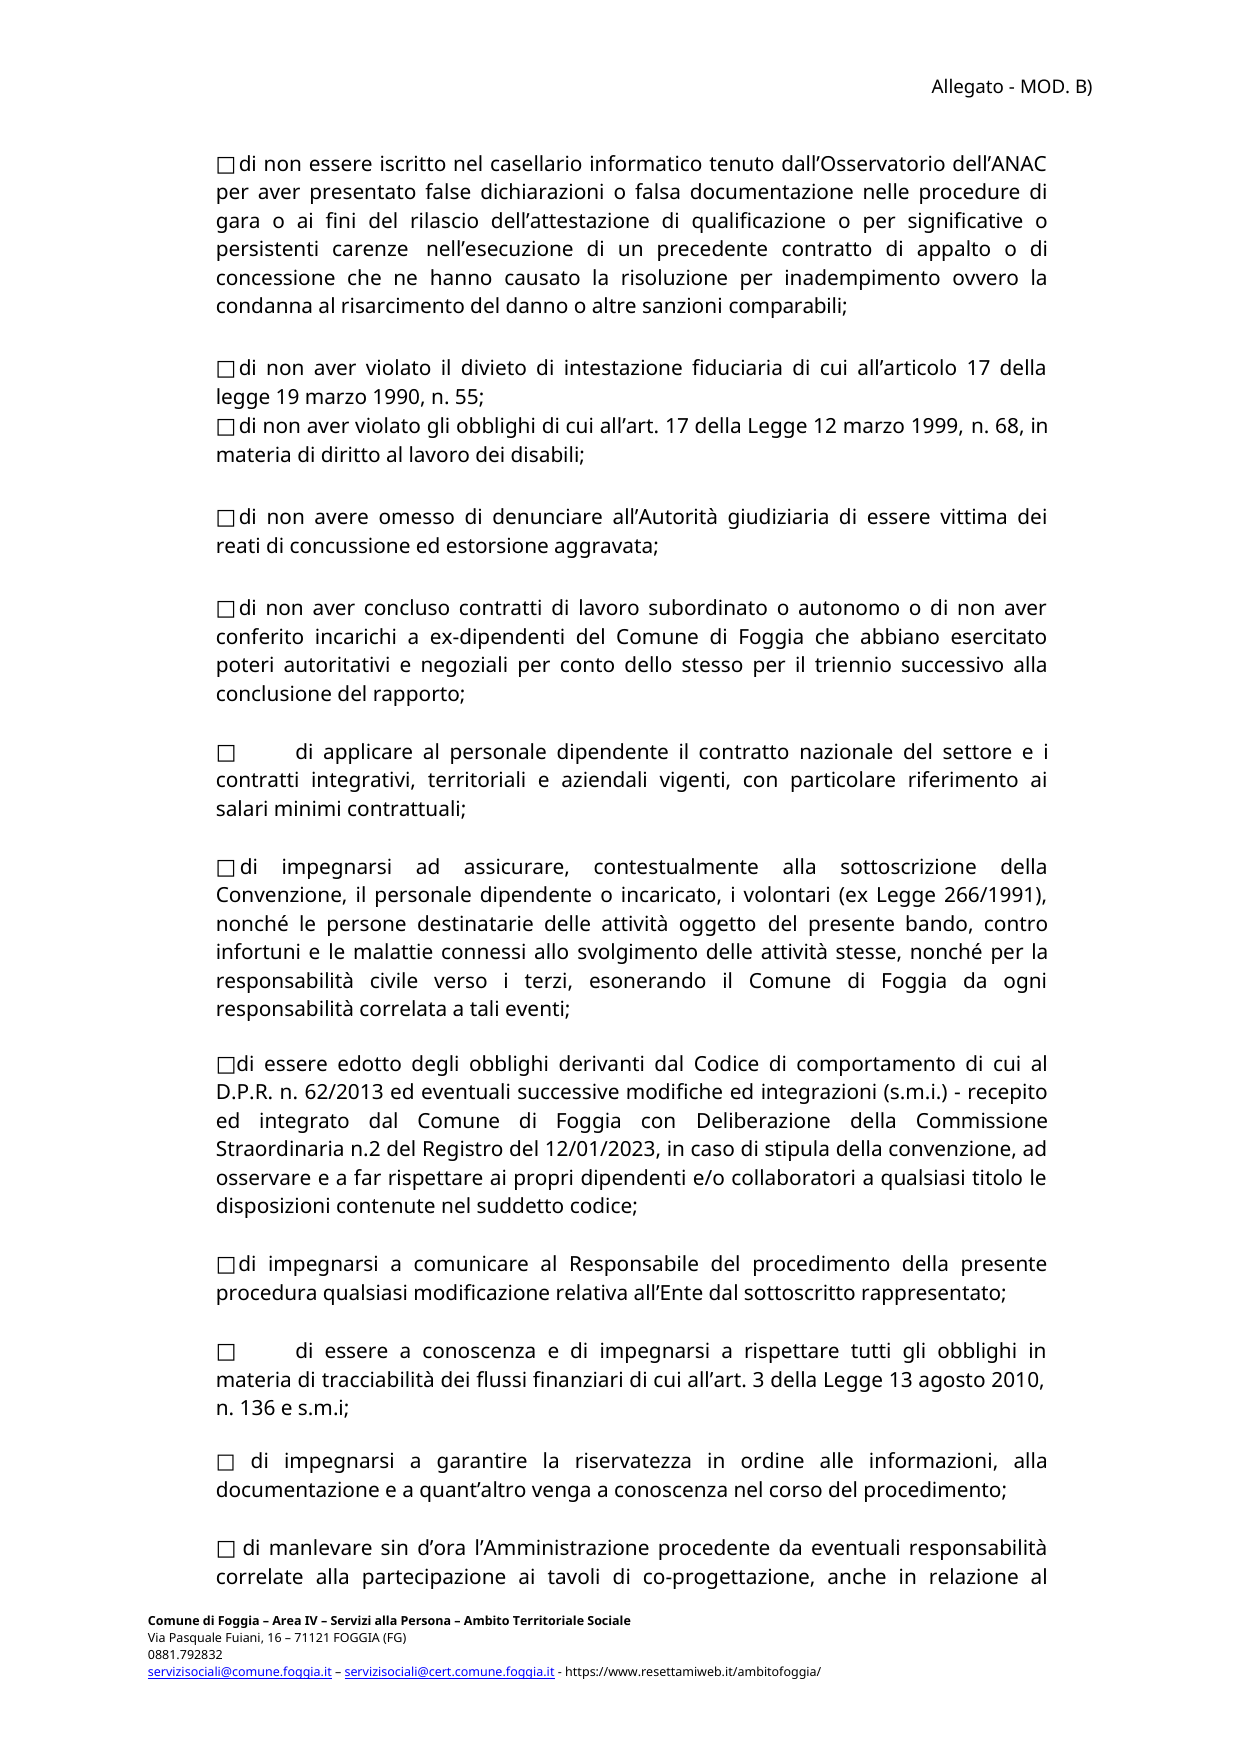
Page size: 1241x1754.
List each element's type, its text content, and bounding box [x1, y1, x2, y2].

list di non aver violato il divieto di intestazione fiduciaria di cui all’articolo 17 della legge 19 marzo 1990, n. 55; [215, 352, 1048, 410]
list di essere a conoscenza e di impegnarsi a rispettare tutti gli obblighi in materia di tracciabilità dei flussi finanziari di cui all’art. 3 della Legge 13 agosto 2010, n. 136 e s.m.i; [216, 1335, 1046, 1422]
list di non avere omesso di denunciare all’Autorità giudiziaria di essere vittima dei reati di concussione ed estorsione aggravata; [215, 501, 1048, 559]
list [216, 1532, 1048, 1590]
list di applicare al personale dipendente il contratto nazionale del settore e i contratti integrativi, territoriali e aziendali vigenti, con particolare riferimento ai salari minimi contrattuali; [216, 736, 1048, 822]
text □ di impegnarsi a garantire la riservatezza in ordine alle informazioni, alla documentazione e a quant’altro venga a conoscenza nel corso del procedimento; [216, 1447, 1048, 1503]
list di non essere iscritto nel casellario informatico tenuto dall’Osservatorio dell’ANAC per aver presentato false dichiarazioni o falsa documentazione nelle procedure di gara o ai fini del rilascio dell’attestazione di qualificazione o per significative o persistenti carenze nell’esecuzione di un precedente contratto di appalto o di concessione che ne hanno causato la risoluzione per inadempimento ovvero la condanna al risarcimento del danno o altre sanzioni comparabili; [215, 148, 1048, 319]
list di non aver concluso contratti di lavoro subordinato o autonomo o di non aver conferito incarichi a ex-dipendenti del Comune di Foggia che abbiano esercitato poteri autoritativi e negoziali per conto dello stesso per il triennio successivo alla conclusione del rapporto; [215, 592, 1048, 707]
list di non aver violato gli obblighi di cui all’art. 17 della Legge 12 marzo 1999, n. 68, in materia di diritto al lavoro dei disabili; [215, 410, 1048, 469]
list di essere edotto degli obblighi derivanti dal Codice di comportamento di cui al D.P.R. n. 62/2013 ed eventuali successive modifiche ed integrazioni (s.m.i.) - recepito ed integrato dal Comune di Foggia con Deliberazione della Commissione Straordinaria n.2 del Registro del 12/01/2023, in caso di stipula della convenzione, ad osservare e a far rispettare ai propri dipendenti e/o collaboratori a qualsiasi titolo le disposizioni contenute nel suddetto codice; [216, 1048, 1048, 1220]
list di impegnarsi ad assicurare, contestualmente alla sottoscrizione della Convenzione, il personale dipendente o incaricato, i volontari (ex Legge 266/1991), nonché le persone destinatarie delle attività oggetto del presente bando, contro infortuni e le malattie connessi allo svolgimento delle attività stesse, nonché per la responsabilità civile verso i terzi, esonerando il Comune di Foggia da ogni responsabilità correlata a tali eventi; [215, 851, 1048, 1023]
list di impegnarsi a comunicare al Responsabile del procedimento della presente procedura qualsiasi modificazione relativa all’Ente dal sottoscritto rappresentato; [216, 1248, 1048, 1307]
